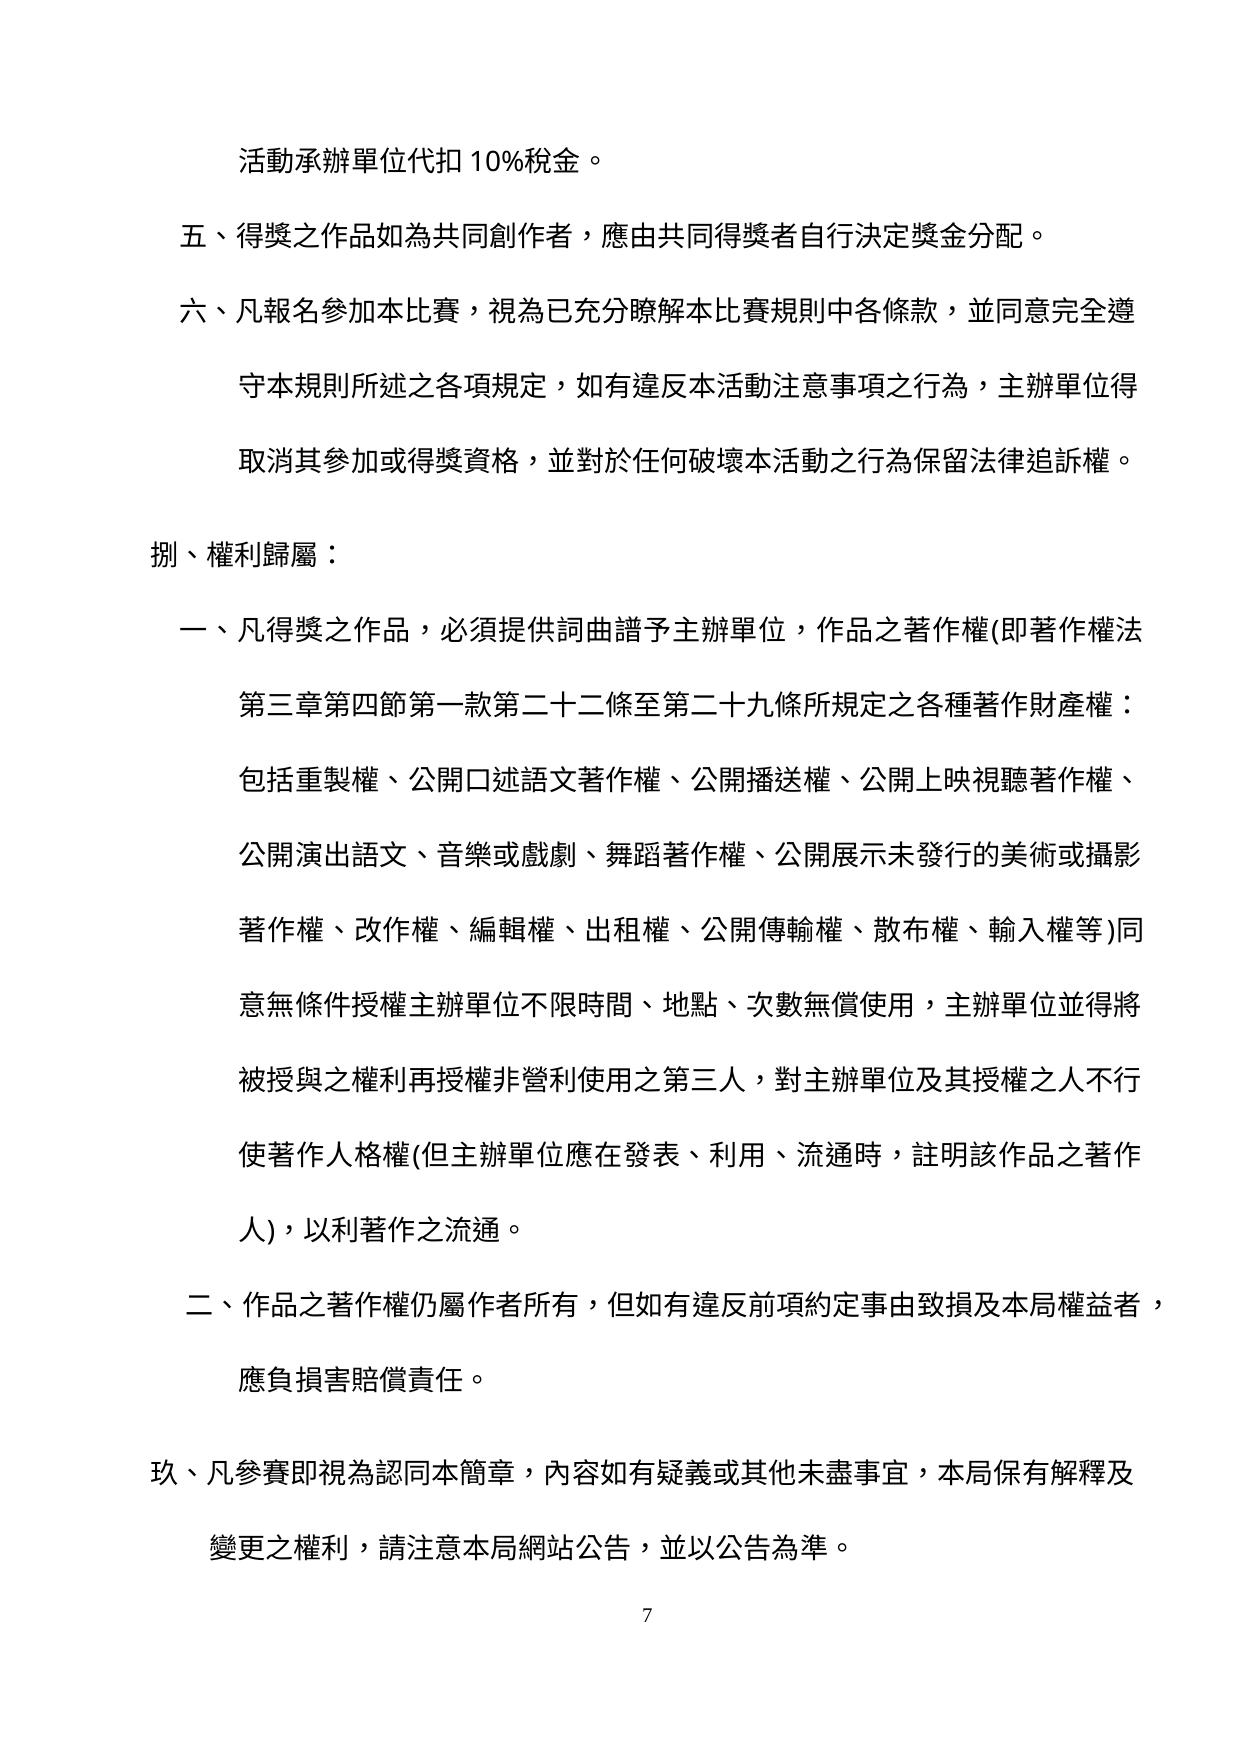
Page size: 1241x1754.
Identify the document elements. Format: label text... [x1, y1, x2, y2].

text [179, 122, 1144, 197]
text 一、凡得獎之作品，必須提供詞曲譜予主辦單位，作品之著作權(即著作權法第三章第四節第一款第二十二條至第二十九條所規定之各種著作財產權：包括重製權、公開口述語文著作權、公開播送權、公開上映視聽著作權、公開演出語文、音樂或戲劇、舞蹈著作權、公開展示未發行的美術或攝影著作權、改作權、編輯權、出租權、公開傳輸權、散布權、輸入權等)同意無條件授權主辦單位不限時間、地點、次數無償使用，主辦單位並得將被授與之權利再授權非營利使用之第三人，對主辦單位及其授權之人不行使著作人格權(但主辦單位應在發表、利用、流通時，註明該作品之著作人)，以利著作之流通。 [179, 590, 1144, 1265]
text 五、得獎之作品如為共同創作者，應由共同得獎者自行決定獎金分配。 [179, 197, 1144, 272]
text 六、凡報名參加本比賽，視為已充分瞭解本比賽規則中各條款，並同意完全遵守本規則所述之各項規定，如有違反本活動注意事項之行為，主辦單位得取消其參加或得獎資格，並對於任何破壞本活動之行為保留法律追訴權。 [179, 272, 1144, 497]
text 玖、凡參賽即視為認同本簡章，內容如有疑義或其他未盡事宜，本局保有解釋及變更之權利，請注意本局網站公告，並以公告為準。 [150, 1434, 1144, 1584]
text 二、作品之著作權仍屬作者所有，但如有違反前項約定事由致損及本局權益者，應負損害賠償責任。 [186, 1265, 1144, 1415]
text 捌、權利歸屬： [150, 515, 1144, 590]
